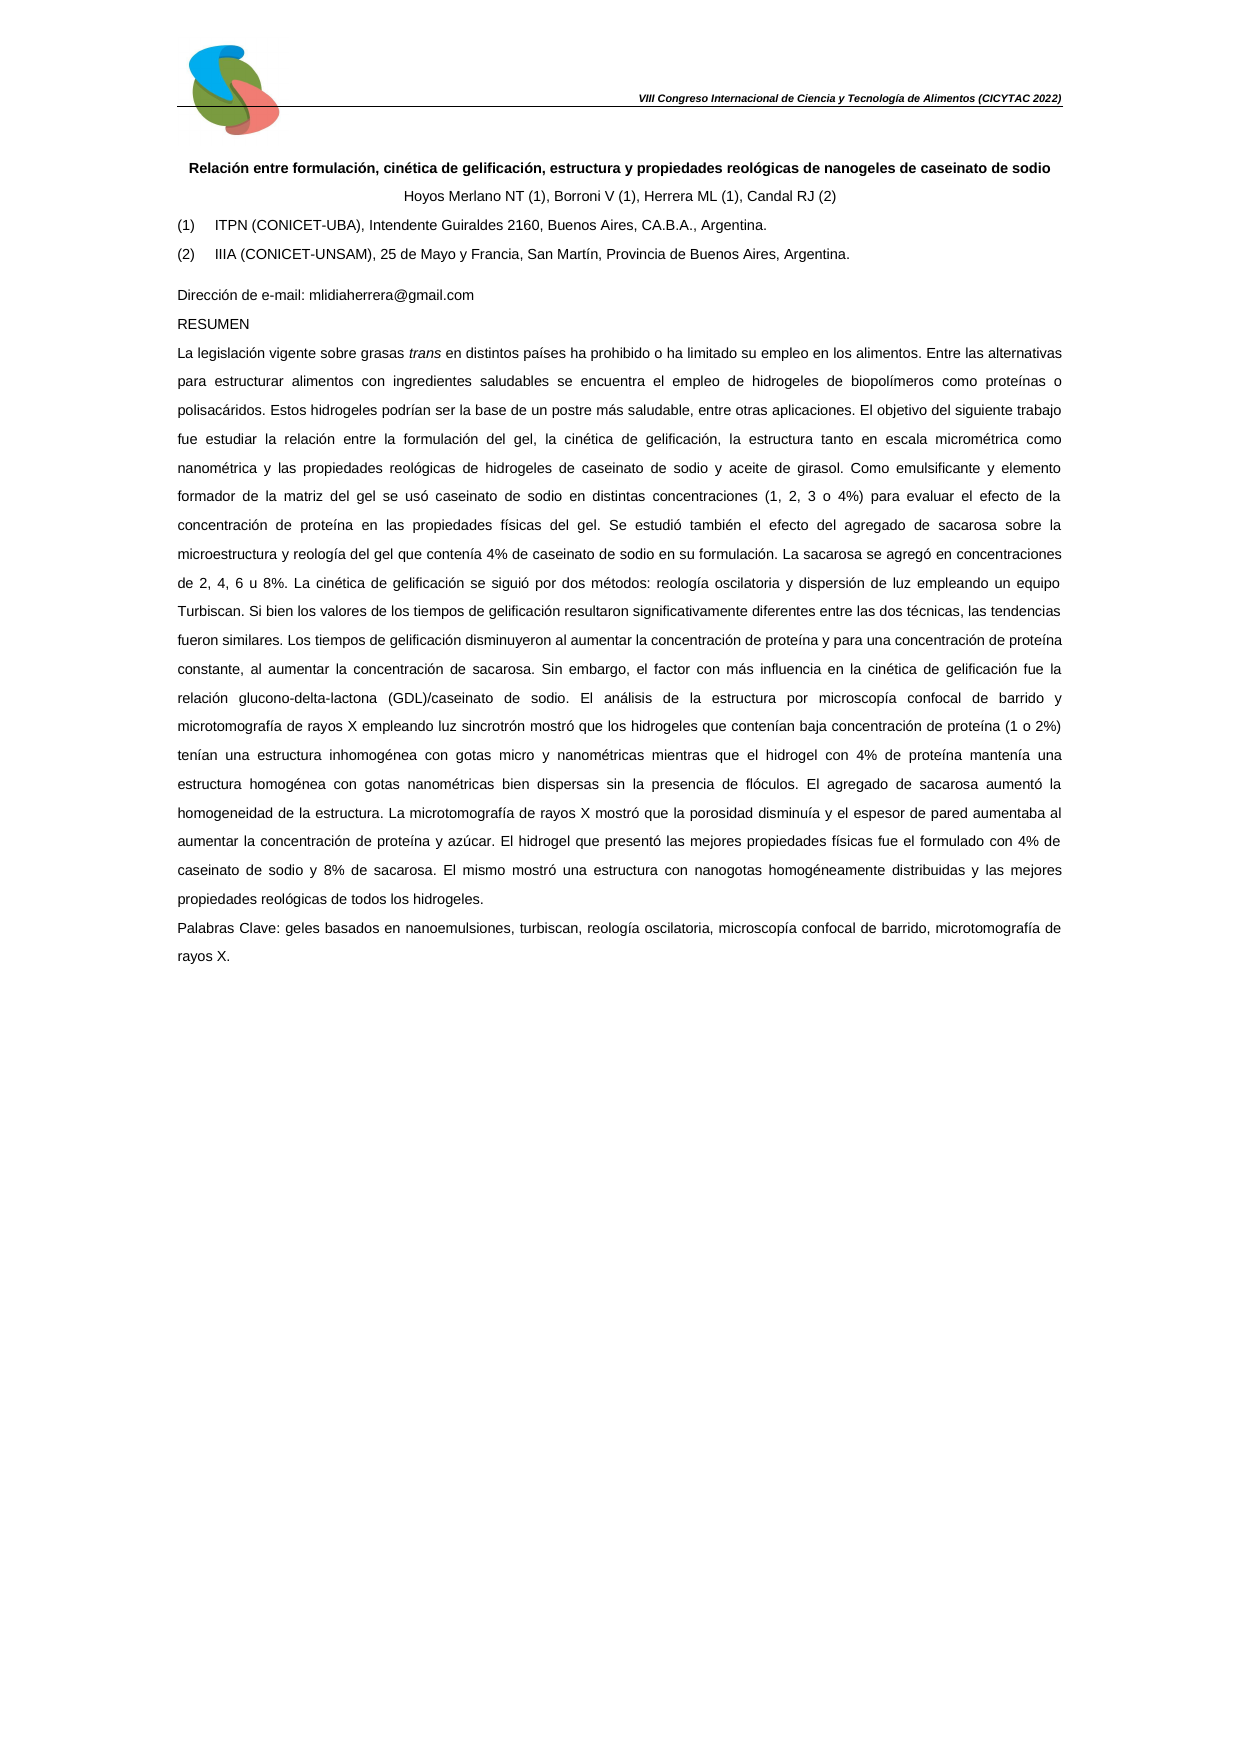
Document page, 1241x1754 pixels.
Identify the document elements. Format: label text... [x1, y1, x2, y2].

list ITPN (CONICET-UBA), Intendente Guiraldes 2160, Buenos Aires, CA.B.A., Argentina. [177, 205, 1063, 234]
text La legislación vigente sobre grasas trans en distintos países ha prohibido o ha limitado su empleo en los alimentos. Entre las alternativas para estructurar alimentos con ingredientes saludables se encuentra el empleo de hidrogeles de biopolímeros como proteínas o polisacáridos. Estos hidrogeles podrían ser la base de un postre más saludable, entre otras aplicaciones. El objetivo del siguiente trabajo fue estudiar la relación entre la formulación del gel, la cinética de gelificación, la estructura tanto en escala micrométrica como nanométrica y las propiedades reológicas de hidrogeles de caseinato de sodio y aceite de girasol. Como emulsificante y elemento formador de la matriz del gel se usó caseinato de sodio en distintas concentraciones (1, 2, 3 o 4%) para evaluar el efecto de la concentración de proteína en las propiedades físicas del gel. Se estudió también el efecto del agregado de sacarosa sobre la microestructura y reología del gel que contenía 4% de caseinato de sodio en su formulación. La sacarosa se agregó en concentraciones de 2, 4, 6 u 8%. La cinética de gelificación se siguió por dos métodos: reología oscilatoria y dispersión de luz empleando un equipo Turbiscan. Si bien los valores de los tiempos de gelificación resultaron significativamente diferentes entre las dos técnicas, las tendencias fueron similares. Los tiempos de gelificación disminuyeron al aumentar la concentración de proteína y para una concentración de proteína constante, al aumentar la concentración de sacarosa. Sin embargo, el factor con más influencia en la cinética de gelificación fue la relación glucono-delta-lactona (GDL)/caseinato de sodio. El análisis de la estructura por microscopía confocal de barrido y microtomografía de rayos X empleando luz sincrotrón mostró que los hidrogeles que contenían baja concentración de proteína (1 o 2%) tenían una estructura inhomogénea con gotas micro y nanométricas mientras que el hidrogel con 4% de proteína mantenía una estructura homogénea con gotas nanométricas bien dispersas sin la presencia de flóculos. El agregado de sacarosa aumentó la homogeneidad de la estructura. La microtomografía de rayos X mostró que la porosidad disminuía y el espesor de pared aumentaba al aumentar la concentración de proteína y azúcar. El hidrogel que presentó las mejores propiedades físicas fue el formulado con 4% de caseinato de sodio y 8% de sacarosa. El mismo mostró una estructura con nanogotas homogéneamente distribuidas y las mejores propiedades reológicas de todos los hidrogeles. [177, 332, 1063, 907]
text Hoyos Merlano NT (1), Borroni V (1), Herrera ML (1), Candal RJ (2) [177, 176, 1063, 205]
picture [178, 107, 289, 146]
list IIIA (CONICET-UNSAM), 25 de Mayo y Francia, San Martín, Provincia de Buenos Aires, Argentina. [177, 234, 1063, 262]
text Dirección de e-mail: mlidiaherrera@gmail.com [177, 275, 1063, 304]
picture [178, 37, 289, 106]
text Relación entre formulación, cinética de gelificación, estructura y propiedades reológicas de nanogeles de caseinato de sodio [177, 147, 1063, 176]
text RESUMEN [177, 304, 1063, 332]
text Palabras Clave: geles basados en nanoemulsiones, turbiscan, reología oscilatoria, microscopía confocal de barrido, microtomografía de rayos X. [177, 907, 1063, 965]
